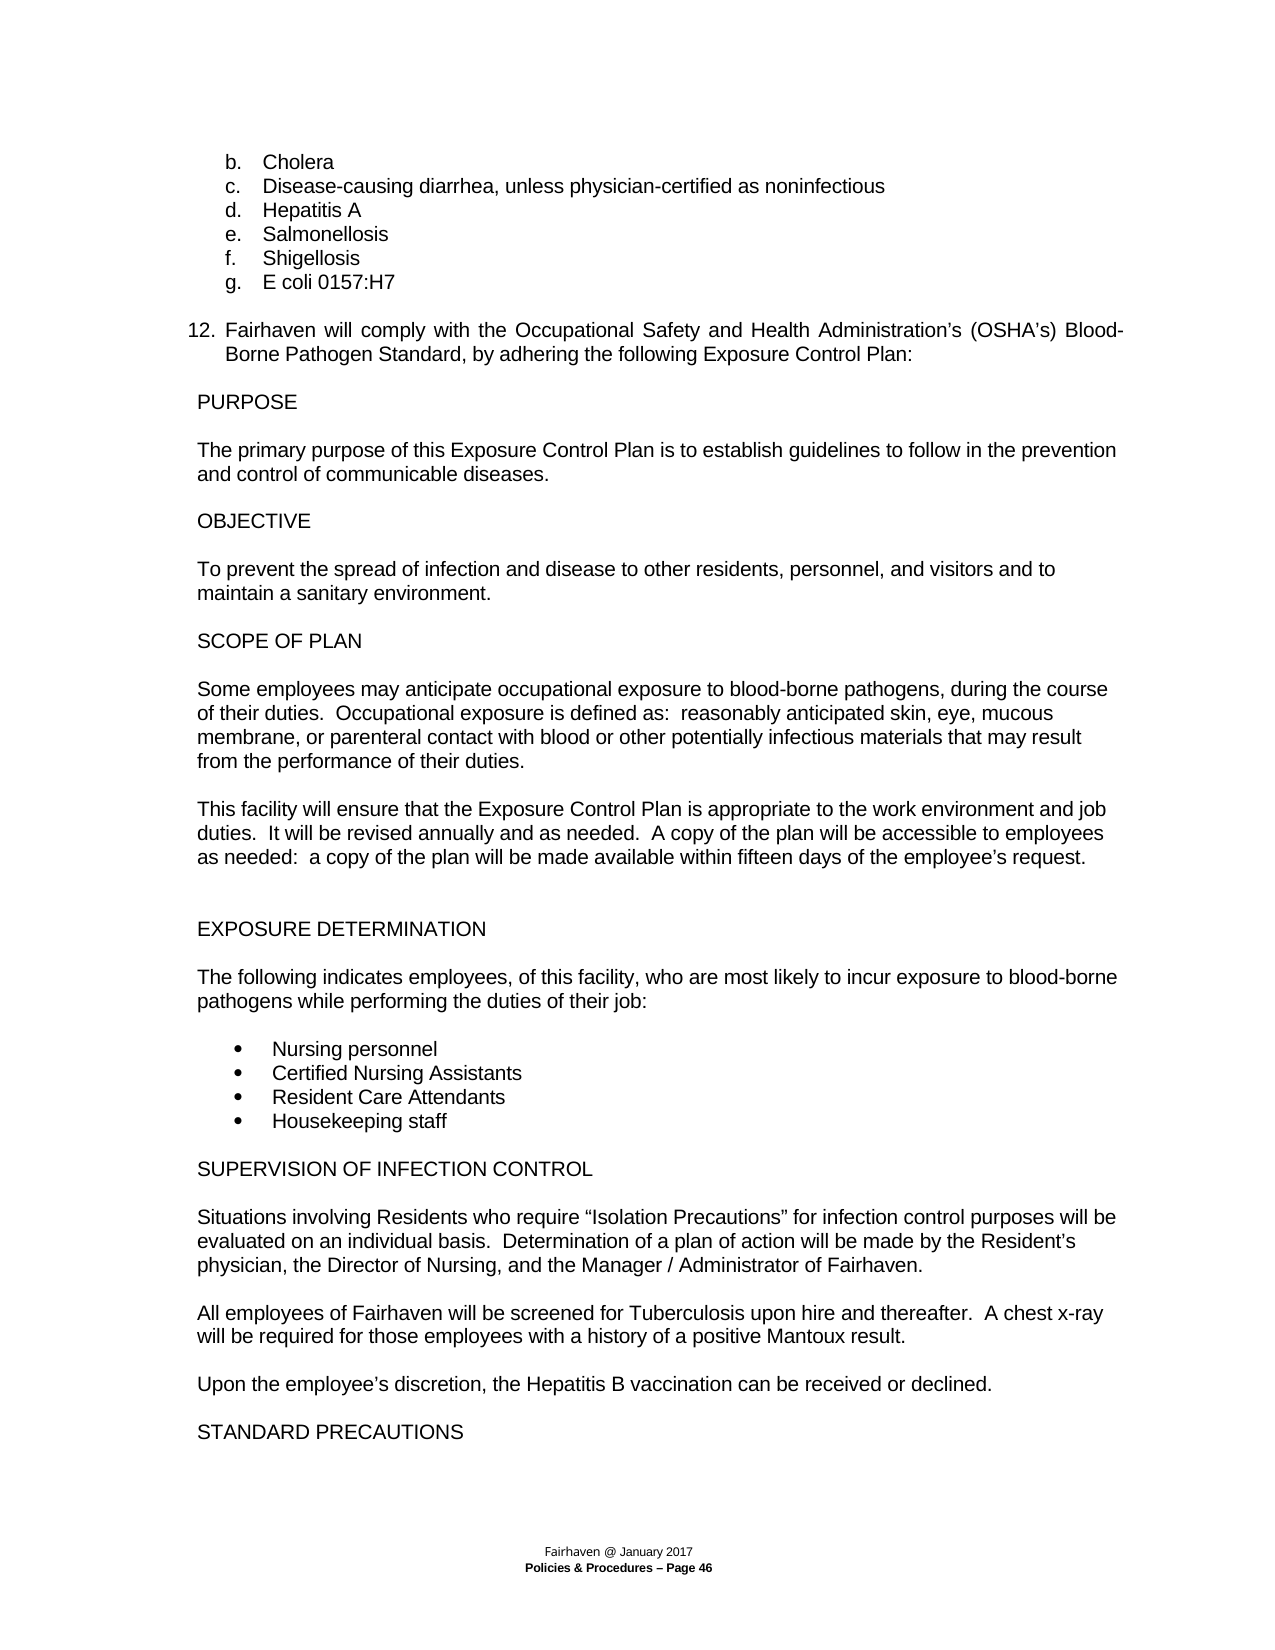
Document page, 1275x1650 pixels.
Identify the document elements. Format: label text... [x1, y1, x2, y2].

text PURPOSE [197, 389, 1125, 413]
text SCOPE OF PLAN [197, 629, 1125, 653]
text e. Salmonellosis [225, 222, 1125, 246]
text All employees of Fairhaven will be screened for Tuberculosis upon hire and thereafter. A chest x-ray will be required for those employees with a history of a positive Mantoux result. [197, 1300, 1125, 1348]
text Some employees may anticipate occupational exposure to blood-borne pathogens, during the course of their duties. Occupational exposure is defined as: reasonably anticipated skin, eye, mucous membrane, or parenteral contact with blood or other potentially infectious materials that may result from the performance of their duties. [197, 677, 1125, 773]
list Nursing personnel [234, 1036, 1125, 1061]
text EXPOSURE DETERMINATION [197, 917, 1125, 941]
text b. Cholera [225, 150, 1125, 174]
list Certified Nursing Assistants [234, 1061, 1125, 1084]
text The primary purpose of this Exposure Control Plan is to establish guidelines to follow in the prevention and control of communicable diseases. [197, 437, 1125, 485]
text This facility will ensure that the Exposure Control Plan is appropriate to the work environment and job duties. It will be revised annually and as needed. A copy of the plan will be accessible to employees as needed: a copy of the plan will be made available within fifteen days of the employee’s request. [197, 797, 1125, 869]
text To prevent the spread of infection and disease to other residents, personnel, and visitors and to maintain a sanitary environment. [197, 557, 1125, 605]
text f. Shigellosis [225, 246, 1125, 270]
list Resident Care Attendants [234, 1084, 1125, 1109]
text Upon the employee’s discretion, the Hepatitis B vaccination can be received or declined. [197, 1372, 1125, 1396]
text The following indicates employees, of this facility, who are most likely to incur exposure to blood-borne pathogens while performing the duties of their job: [197, 964, 1125, 1012]
text SUPERVISION OF INFECTION CONTROL [197, 1157, 1125, 1181]
text STANDARD PRECAUTIONS [197, 1420, 1125, 1444]
list Housekeeping staff [234, 1109, 1125, 1133]
text d. Hepatitis A [225, 198, 1125, 222]
text Situations involving Residents who require “Isolation Precautions” for infection control purposes will be evaluated on an individual basis. Determination of a plan of action will be made by the Resident’s physician, the Director of Nursing, and the Manager / Administrator of Fairhaven. [197, 1204, 1125, 1276]
text g. E coli 0157:H7 [225, 270, 1125, 294]
list Fairhaven will comply with the Occupational Safety and Health Administration’s (OSHA’s) Blood-Borne Pathogen Standard, by adhering the following Exposure Control Plan: [187, 318, 1125, 366]
text c. Disease-causing diarrhea, unless physician-certified as noninfectious [225, 174, 1125, 198]
text OBJECTIVE [197, 509, 1125, 533]
